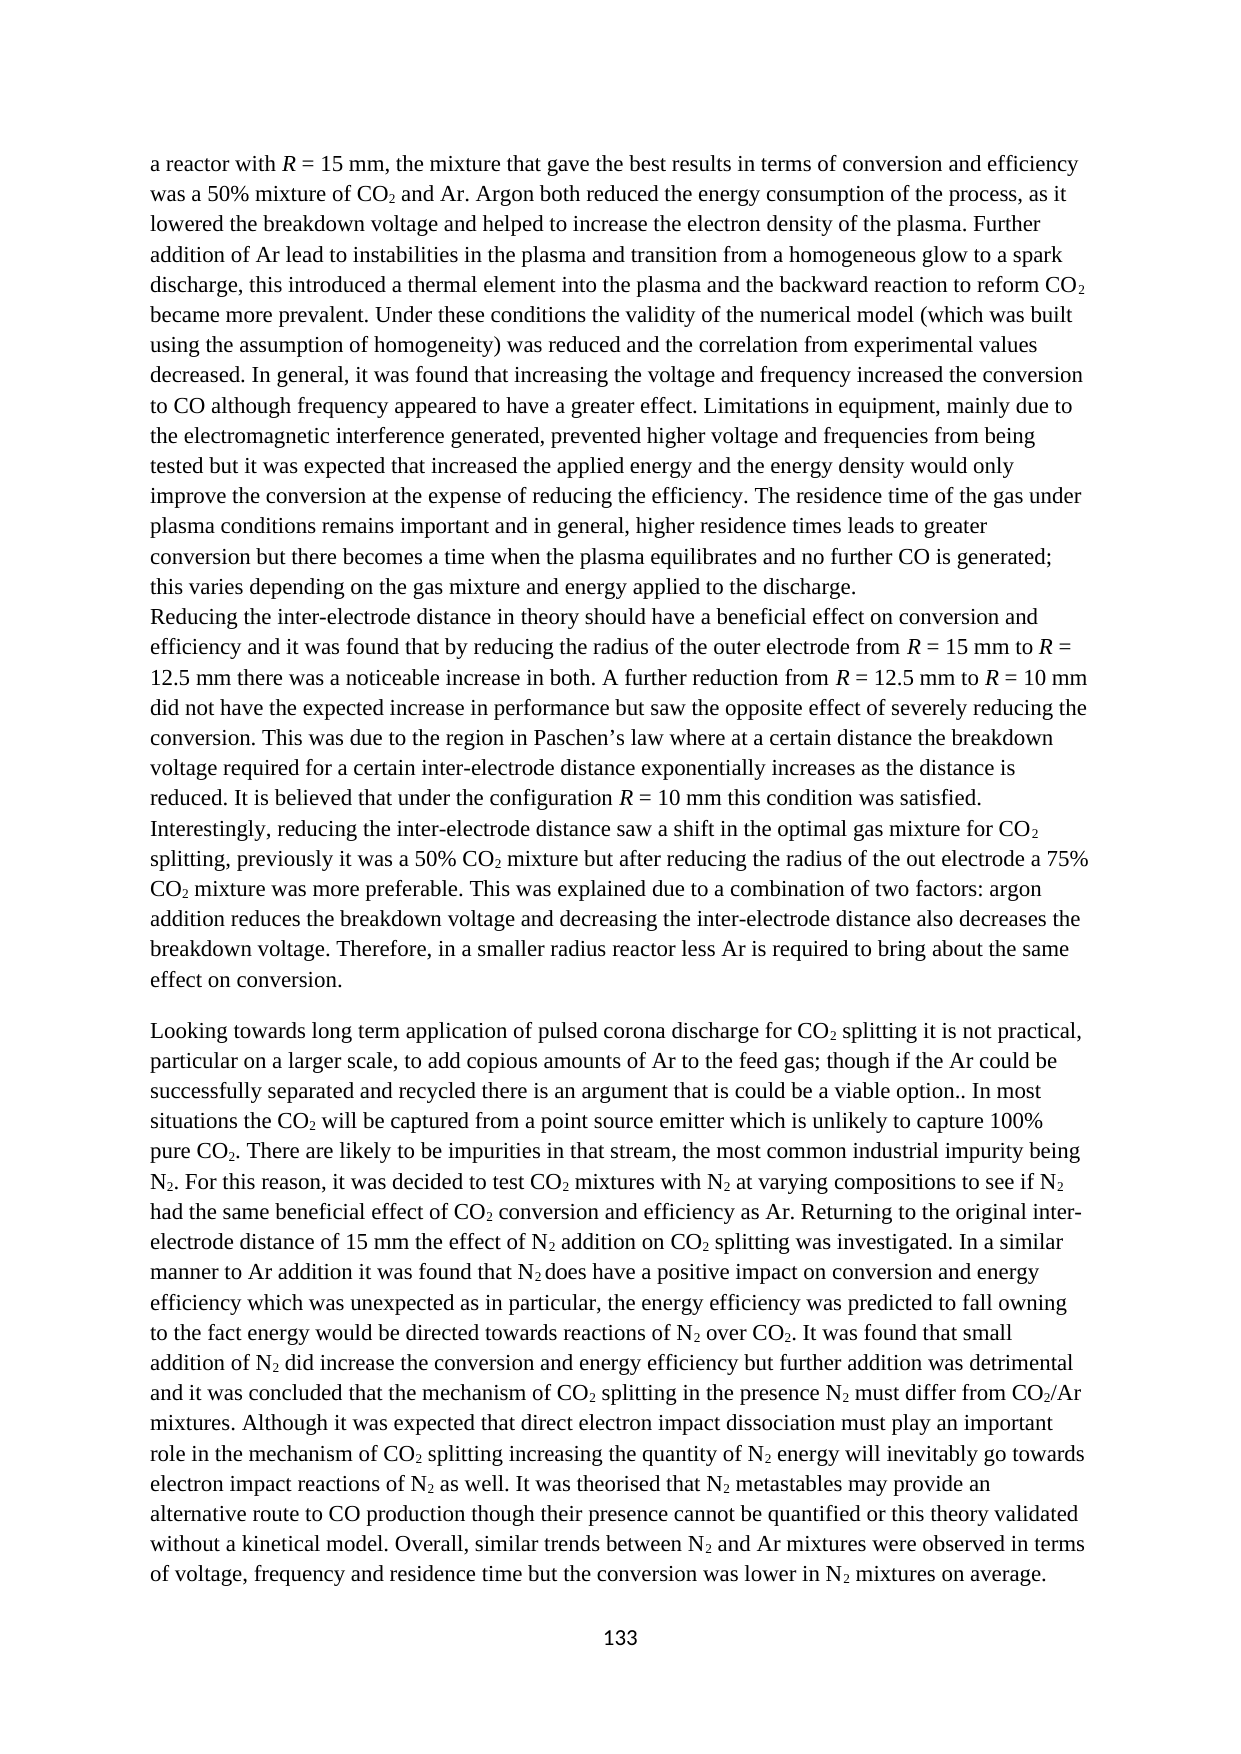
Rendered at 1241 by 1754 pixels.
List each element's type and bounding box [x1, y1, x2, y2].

text [150, 1017, 1090, 1587]
text [150, 150, 1090, 992]
